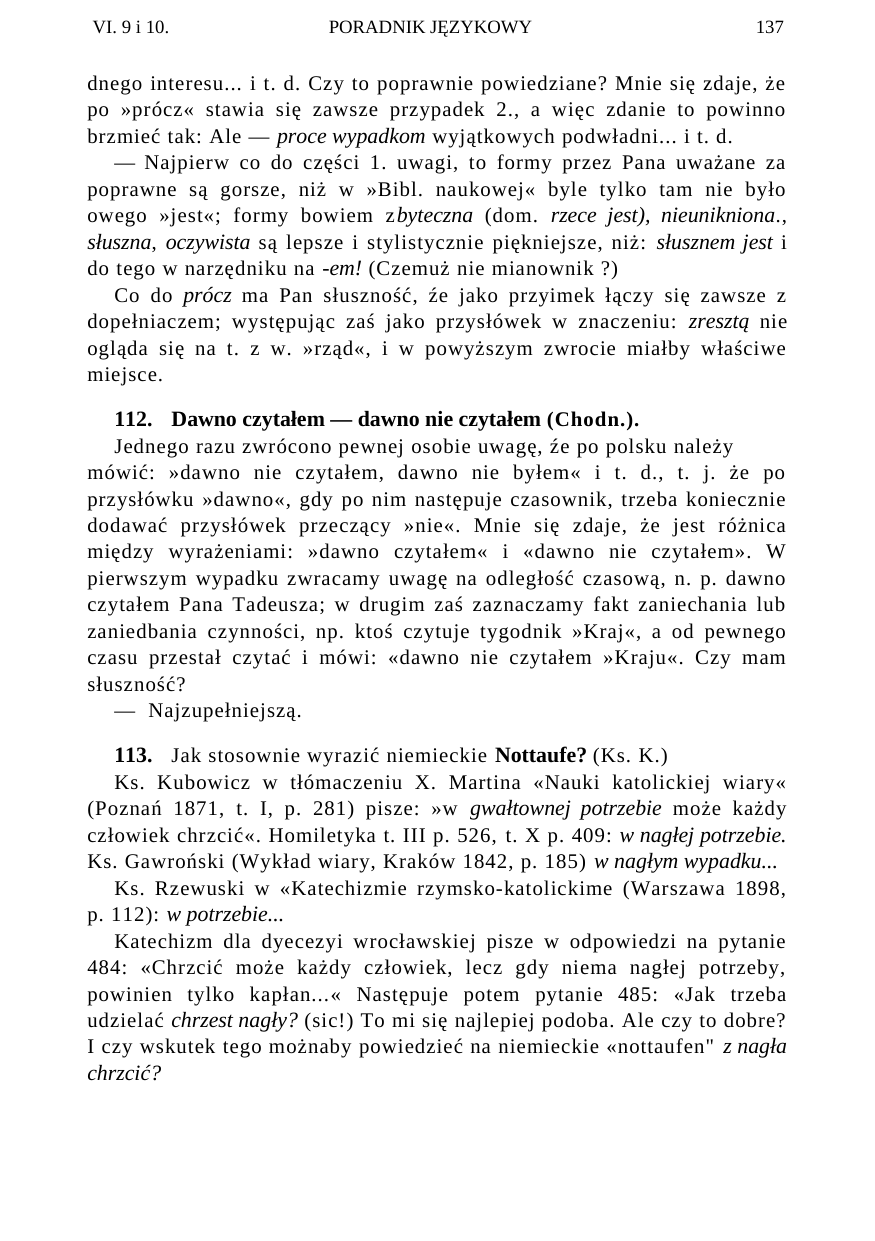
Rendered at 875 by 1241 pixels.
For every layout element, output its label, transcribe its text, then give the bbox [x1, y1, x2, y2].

text dnego interesu... i t. d. Czy to poprawnie powiedziane? Mnie się zdaje, że po »prócz« stawia się zawsze przypadek 2., a więc zdanie to powinno brzmieć tak: Ale — proce wypadkom wyjątkowych podwładni... i t. d. [87, 69, 787, 149]
text VI. 9 i 10. PORADNIK JĘZYKOWY 137 [92, 19, 784, 38]
list Jak stosownie wyrazić niemieckie Nottaufe? (Ks. K.) [87, 742, 787, 768]
list Najpierw co do części 1. uwagi, to formy przez Pana uważane za poprawne są gorsze, niż w »Bibl. naukowej« byle tylko tam nie było owego »jest«; formy bowiem zbyteczna (dom. rzece jest), nieunikniona., słuszna, oczywista są lepsze i stylistycznie piękniejsze, niż: słusznem jest i do tego w narzędniku na -em! (Czemuż nie mianownik ?) [87, 149, 787, 281]
text Ks. Kubowicz w tłómaczeniu X. Martina «Nauki katolickiej wiary« (Poznań 1871, t. I, p. 281) pisze: »w gwałtownej potrzebie może każdy człowiek chrzcić«. Homiletyka t. III p. 526, t. X p. 409: w nagłej potrzebie. Ks. Gawroński (Wykład wiary, Kraków 1842, p. 185) w nagłym wypadku... [87, 768, 787, 874]
text Ks. Rzewuski w «Katechizmie rzymsko-katolickime (Warszawa 1898, p. 112): w potrzebie... [87, 874, 787, 927]
text mówić: »dawno nie czytałem, dawno nie byłem« i t. d., t. j. że po przysłówku »dawno«, gdy po nim następuje czasownik, trzeba koniecznie dodawać przysłówek przeczący »nie«. Mnie się zdaje, że jest różnica między wyrażeniami: »dawno czytałem« i «dawno nie czytałem». W pierwszym wypadku zwracamy uwagę na odległość czasową, n. p. dawno czytałem Pana Tadeusza; w drugim zaś zaznaczamy fakt zaniechania lub zaniedbania czynności, np. ktoś czytuje tygodnik »Kraj«, a od pewnego czasu przestał czytać i mówi: «dawno nie czytałem »Kraju«. Czy mam słuszność? [87, 458, 787, 697]
text Jednego razu zwrócono pewnej osobie uwagę, źe po polsku należy [87, 432, 787, 458]
list Dawno czytałem — dawno nie czytałem (Chodn.). [87, 406, 787, 432]
text Co do prócz ma Pan słuszność, źe jako przyimek łączy się zawsze z dopełniaczem; występując zaś jako przysłówek w znaczeniu: zresztą nie ogląda się na t. z w. »rząd«, i w powyższym zwrocie miałby właściwe miejsce. [87, 281, 787, 387]
list Najzupełniejszą. [87, 697, 787, 723]
text Katechizm dla dyecezyi wrocławskiej pisze w odpowiedzi na pytanie 484: «Chrzcić może każdy człowiek, lecz gdy niema nagłej potrzeby, powinien tylko kapłan...« Następuje potem pytanie 485: «Jak trzeba udzielać chrzest nagły? (sic!) To mi się najlepiej podoba. Ale czy to dobre? I czy wskutek tego możnaby powiedzieć na niemieckie «nottaufen" z nagła chrzcić? [87, 927, 787, 1086]
